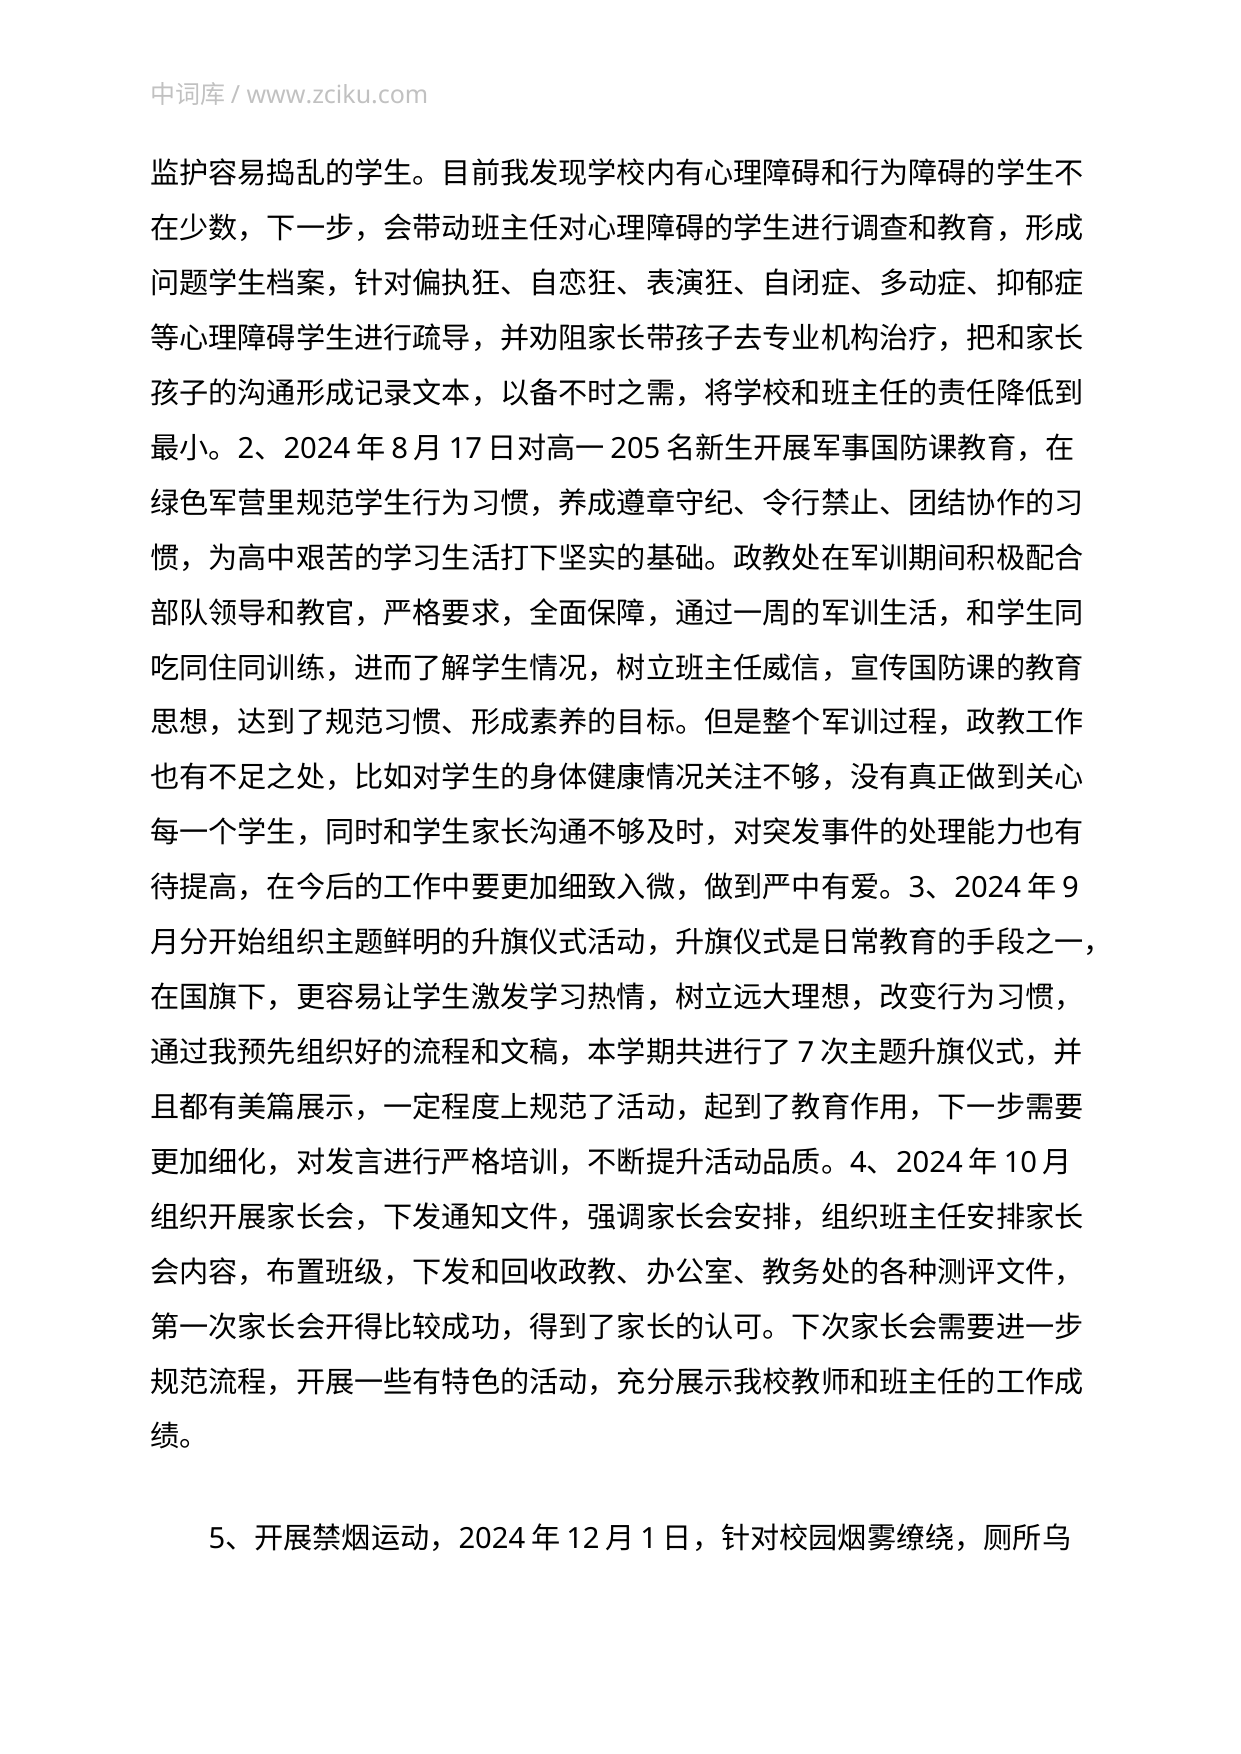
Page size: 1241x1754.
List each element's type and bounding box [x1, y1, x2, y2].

text [150, 1515, 1090, 1557]
text [150, 150, 1090, 1455]
